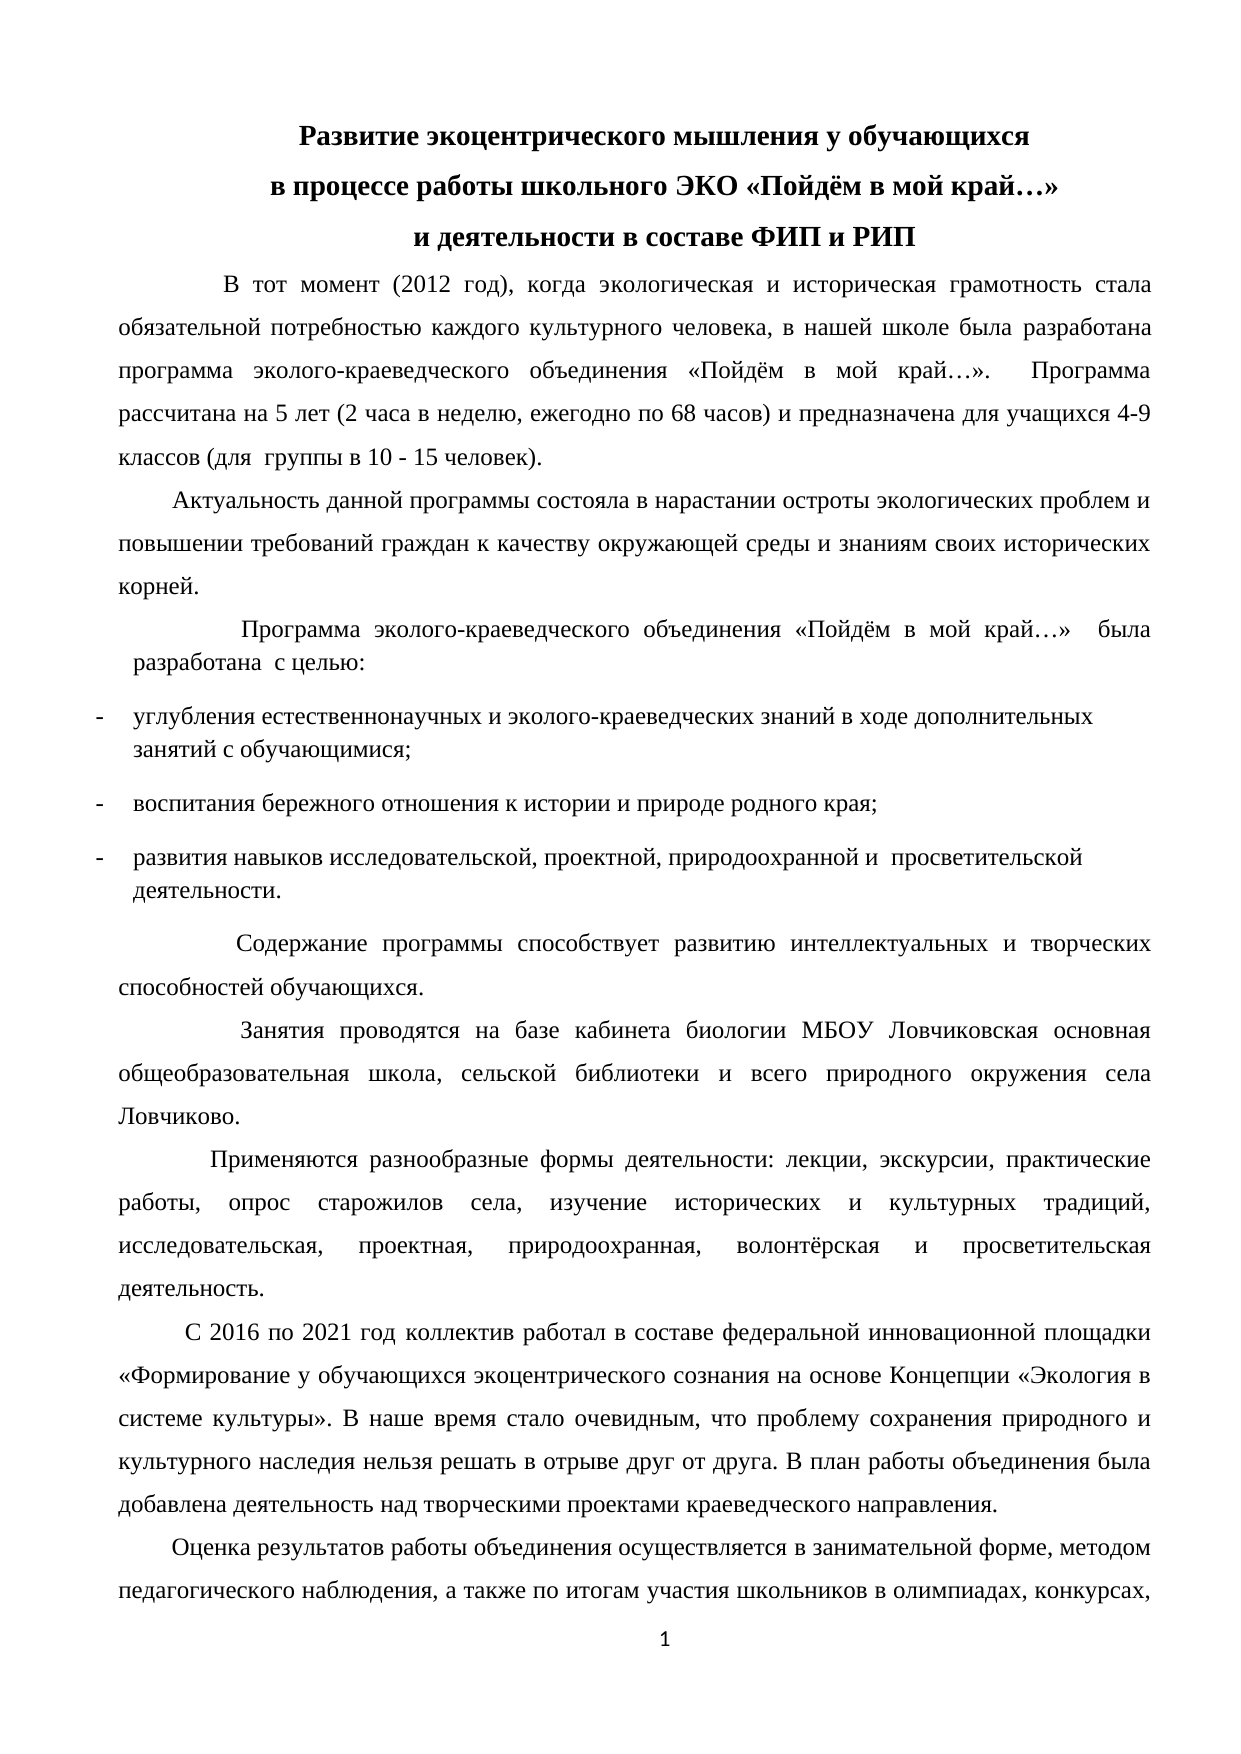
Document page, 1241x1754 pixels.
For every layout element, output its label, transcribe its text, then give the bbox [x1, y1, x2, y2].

list углубления естественнонаучных и эколого-краеведческих знаний в ходе дополнительных занятий с обучающимися; [95, 701, 1152, 763]
text Применяются разнообразные формы деятельности: лекции, экскурсии, практические работы, опрос старожилов села, изучение исторических и культурных традиций, исследовательская, проектная, природоохранная, волонтёрская и просветительская деятельность. [118, 1144, 1152, 1302]
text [118, 1532, 1152, 1604]
text и деятельности в составе ФИП и РИП [177, 219, 1152, 252]
list развития навыков исследовательской, проектной, природоохранной и просветительской деятельности. [95, 842, 1152, 903]
list воспитания бережного отношения к истории и природе родного края; [95, 788, 1152, 817]
text В тот момент (2012 год), когда экологическая и историческая грамотность стала обязательной потребностью каждого культурного человека, в нашей школе была разработана программа эколого-краеведческого объединения «Пойдём в мой край…». Программа рассчитана на 5 лет (2 часа в неделю, ежегодно по 68 часов) и предназначена для учащихся 4-9 классов (для группы в 10 - 15 человек). [118, 269, 1152, 470]
text С 2016 по 2021 год коллектив работал в составе федеральной инновационной площадки «Формирование у обучающихся экоцентрического сознания на основе Концепции «Экология в системе культуры». В наше время стало очевидным, что проблему сохранения природного и культурного наследия нельзя решать в отрыве друг от друга. В план работы объединения была добавлена деятельность над творческими проектами краеведческого направления. [118, 1317, 1152, 1518]
text Программа эколого-краеведческого объединения «Пойдём в мой край…» была разработана с целью: [133, 614, 1152, 676]
text Содержание программы способствует развитию интеллектуальных и творческих способностей обучающихся. [118, 928, 1152, 1000]
text Актуальность данной программы состояла в нарастании остроты экологических проблем и повышении требований граждан к качеству окружающей среды и знаниям своих исторических корней. [118, 485, 1152, 600]
text Развитие экоцентрического мышления у обучающихся в процессе работы школьного ЭКО «Пойдём в мой край…» [177, 118, 1152, 202]
text Занятия проводятся на базе кабинета биологии МБОУ Ловчиковская основная общеобразовательная школа, сельской библиотеки и всего природного окружения села Ловчиково. [118, 1015, 1152, 1130]
